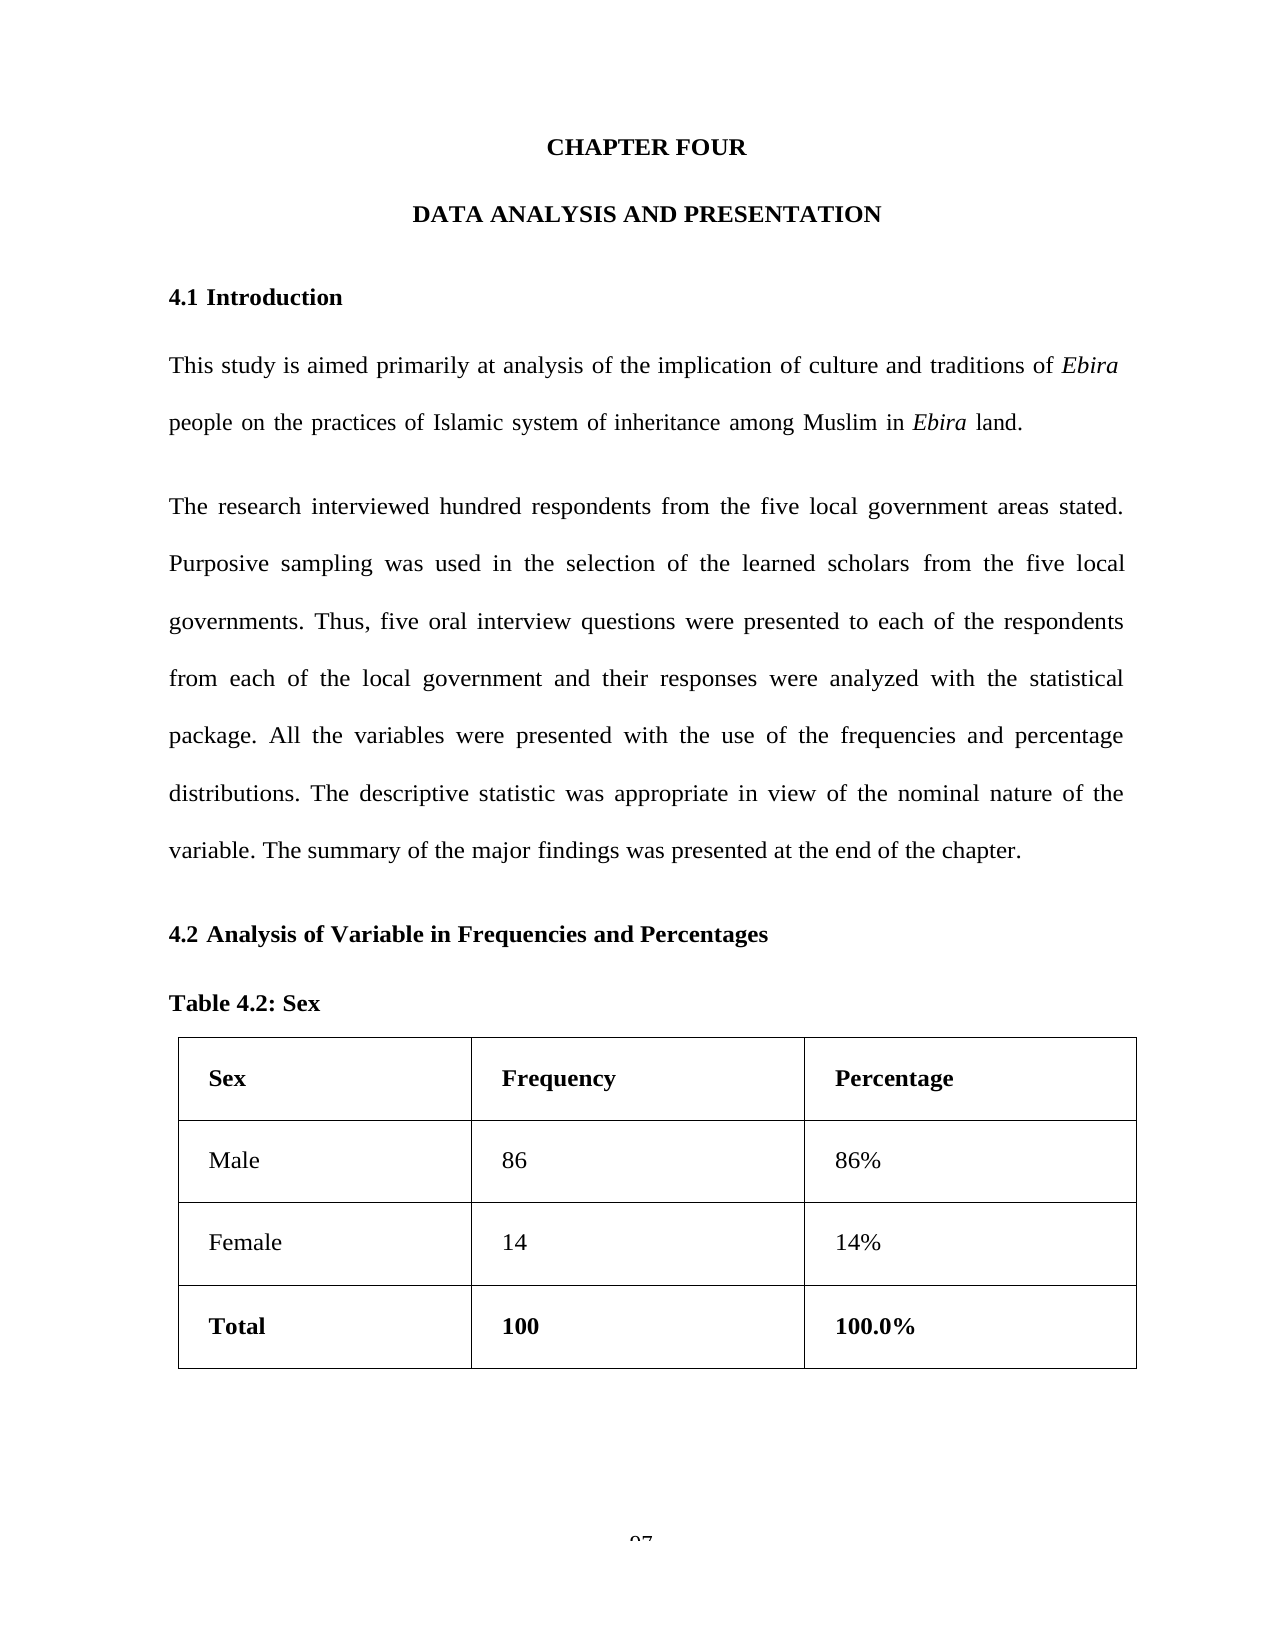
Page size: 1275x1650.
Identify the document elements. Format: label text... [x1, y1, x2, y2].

table_header Sex [179, 1038, 471, 1120]
table_cell Total [179, 1286, 471, 1367]
text people on the practices of Islamic system of inheritance among Muslim in Ebira land. [169, 408, 1231, 436]
table_cell 100 [472, 1286, 804, 1367]
text DATA ANALYSIS AND PRESENTATION [411, 200, 883, 228]
table_cell 86 [472, 1121, 804, 1202]
table_cell 86% [805, 1121, 1136, 1202]
table_cell Female [179, 1203, 471, 1284]
table_cell 14% [805, 1203, 1136, 1284]
table_cell 100.0% [805, 1286, 1136, 1367]
subtitle Introduction [169, 283, 1231, 311]
table_header Frequency [472, 1038, 804, 1120]
text The research interviewed hundred respondents from the five local government areas stated. Purposive sampling was used in the selection of the learned scholars from the five local governments. Thus, five oral interview questions were presented to each of the respondents from each of the local government and their responses were analyzed with the statistical package. All the variables were presented with the use of the frequencies and percentage distributions. The descriptive statistic was appropriate in view of the nominal nature of the variable. The summary of the major findings was presented at the end of the chapter. [169, 492, 1126, 864]
table_cell Male [179, 1121, 471, 1202]
subtitle Analysis of Variable in Frequencies and Percentages [169, 920, 1231, 948]
text Table 4.2: Sex [169, 988, 1231, 1016]
text This study is aimed primarily at analysis of the implication of culture and traditions of Ebira [169, 351, 1231, 379]
table_cell 14 [472, 1203, 804, 1284]
subtitle CHAPTER FOUR [410, 133, 883, 161]
table_header Percentage [805, 1038, 1136, 1120]
